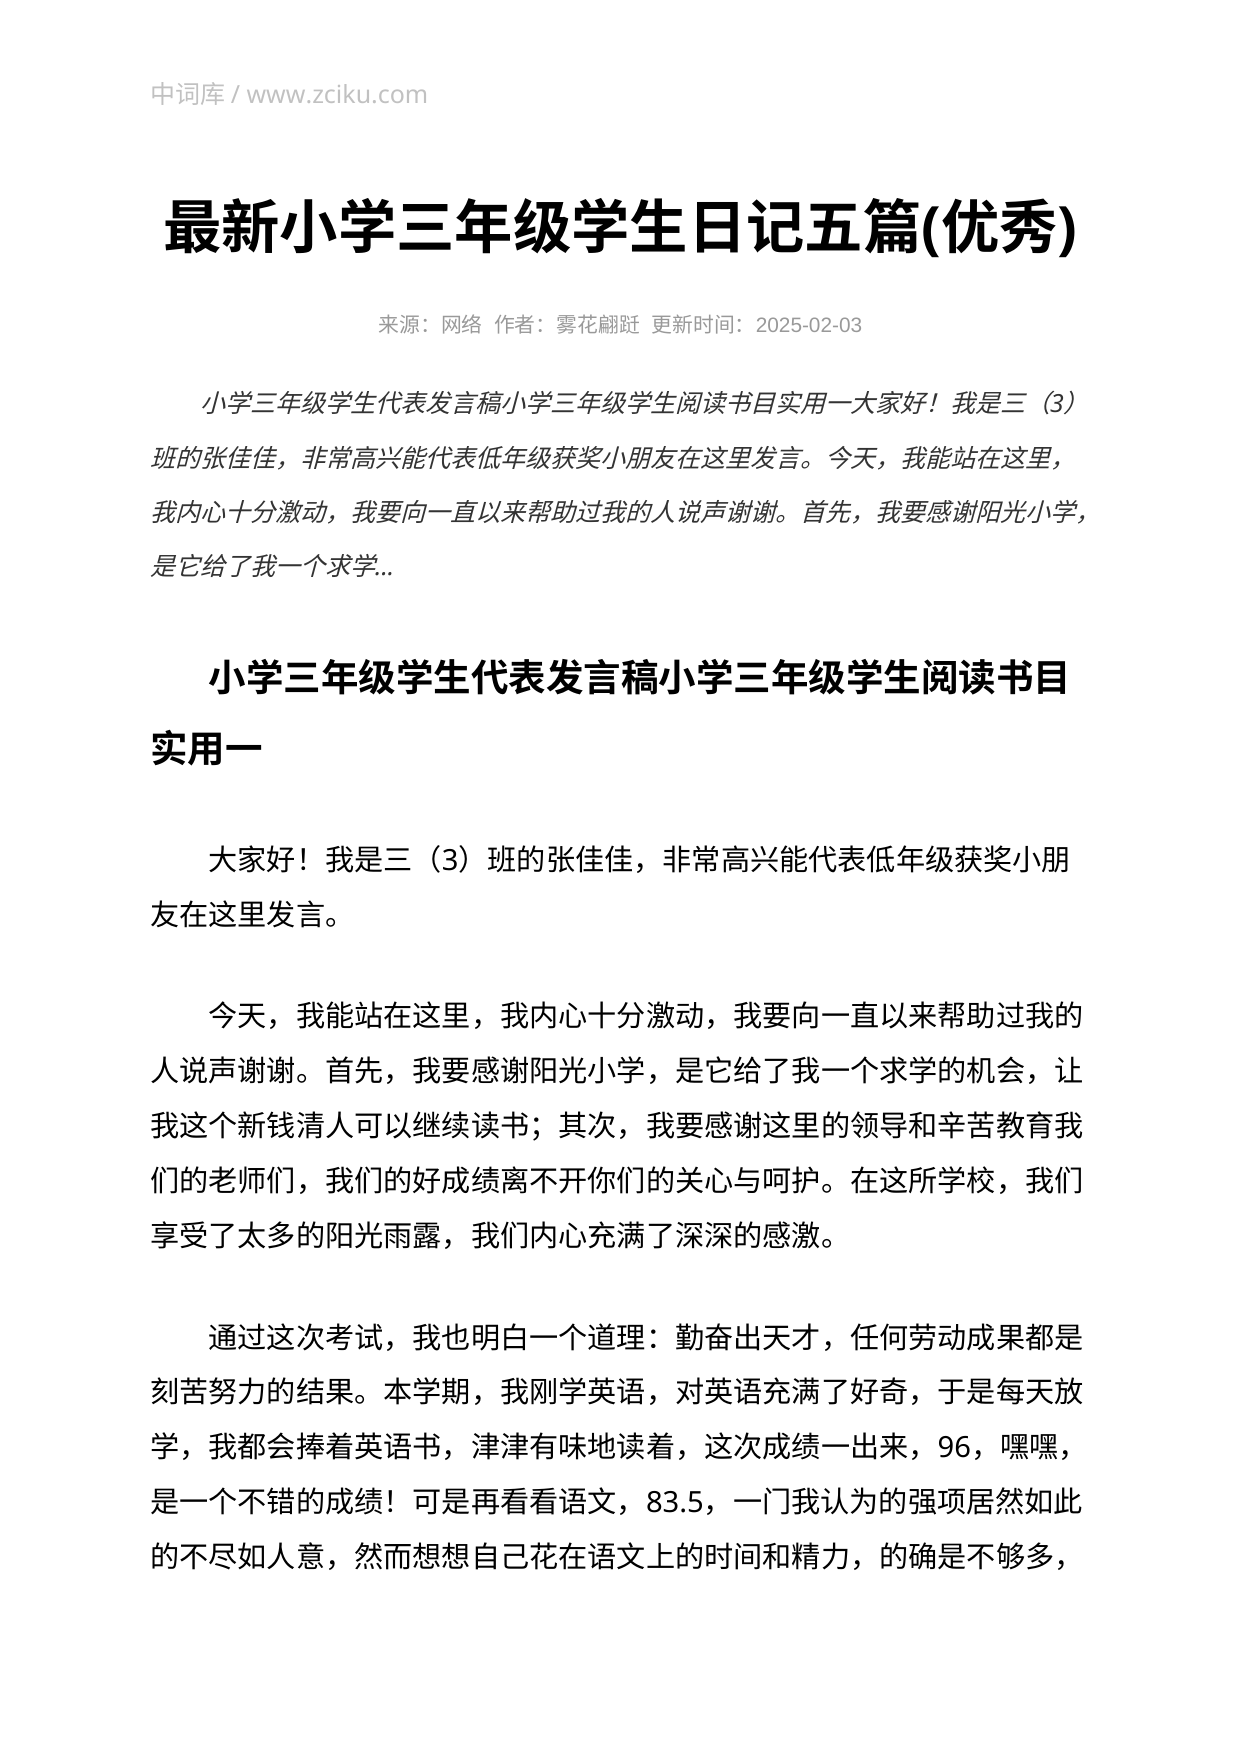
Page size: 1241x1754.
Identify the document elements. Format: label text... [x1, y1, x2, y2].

text 今天，我能站在这里，我内心十分激动，我要向一直以来帮助过我的人说声谢谢。首先，我要感谢阳光小学，是它给了我一个求学的机会，让我这个新钱清人可以继续读书；其次，我要感谢这里的领导和辛苦教育我们的老师们，我们的好成绩离不开你们的关心与呵护。在这所学校，我们享受了太多的阳光雨露，我们内心充满了深深的感激。 [150, 993, 1090, 1255]
text 来源：网络 作者：雾花翩跹 更新时间：2025-02-03 [150, 313, 1090, 337]
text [150, 1314, 1090, 1576]
text 小学三年级学生代表发言稿小学三年级学生阅读书目实用一 [150, 648, 1090, 773]
text 大家好！我是三（3）班的张佳佳，非常高兴能代表低年级获奖小朋友在这里发言。 [150, 836, 1090, 933]
subtitle 最新小学三年级学生日记五篇(优秀) [150, 181, 1090, 266]
text 小学三年级学生代表发言稿小学三年级学生阅读书目实用一大家好！我是三（3）班的张佳佳，非常高兴能代表低年级获奖小朋友在这里发言。今天，我能站在这里，我内心十分激动，我要向一直以来帮助过我的人说声谢谢。首先，我要感谢阳光小学，是它给了我一个求学... [150, 384, 1090, 583]
